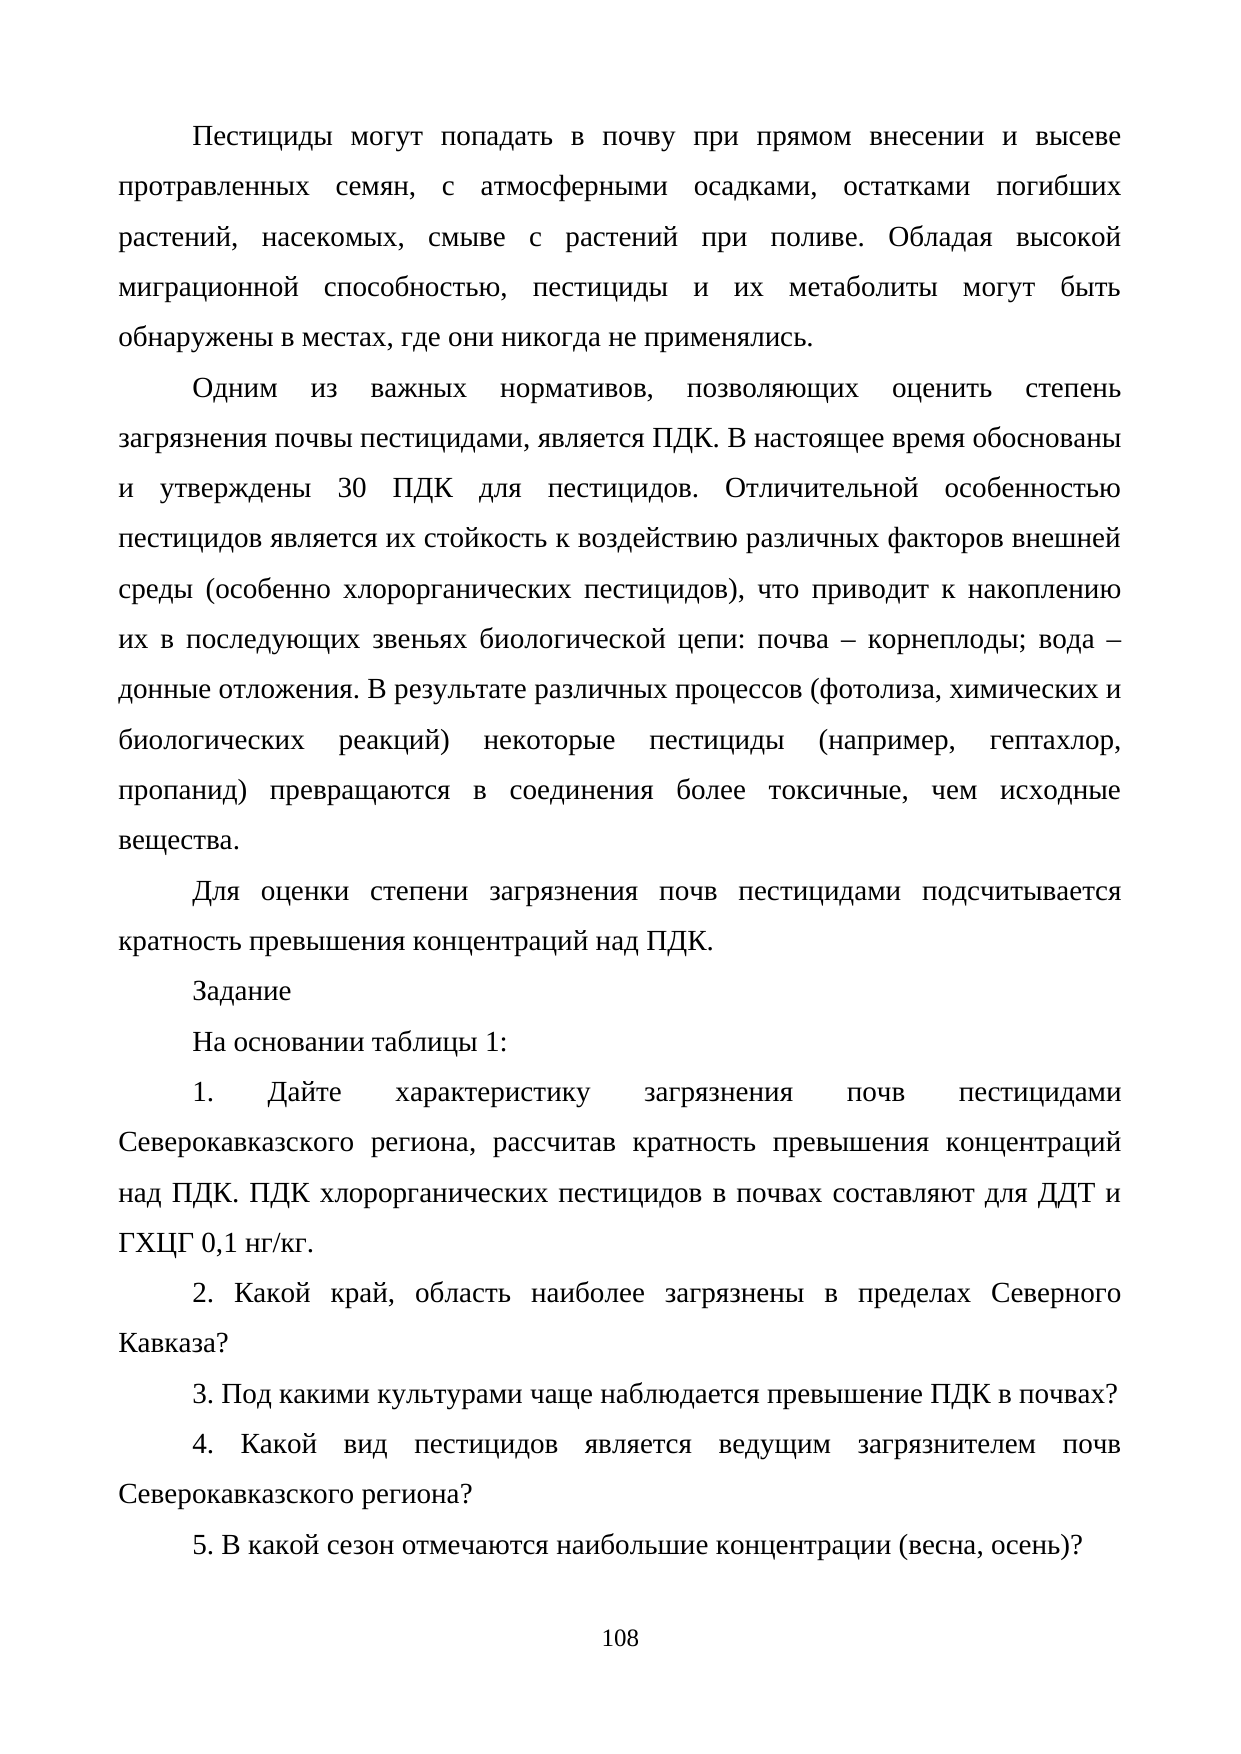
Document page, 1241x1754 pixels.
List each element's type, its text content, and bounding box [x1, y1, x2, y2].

text Задание [118, 973, 1122, 1007]
text 4. Какой вид пестицидов является ведущим загрязнителем почв Северокавказского региона? [118, 1426, 1122, 1510]
text 3. Под какими культурами чаще наблюдается превышение ПДК в почвах? [118, 1376, 1122, 1409]
text 2. Какой край, область наиболее загрязнены в пределах Северного Кавказа? [118, 1275, 1122, 1359]
text 5. В какой сезон отмечаются наибольшие концентрации (весна, осень)? [118, 1527, 1122, 1560]
text На основании таблицы 1: [118, 1024, 1122, 1057]
text 1. Дайте характеристику загрязнения почв пестицидами Северокавказского региона, рассчитав кратность превышения концентраций над ПДК. ПДК хлорорганических пестицидов в почвах составляют для ДДТ и ГХЦГ 0,1 нг/кг. [118, 1074, 1122, 1258]
text Одним из важных нормативов, позволяющих оценить степень загрязнения почвы пестицидами, является ПДК. В настоящее время обоснованы и утверждены 30 ПДК для пестицидов. Отличительной особенностью пестицидов является их стойкость к воздействию различных факторов внешней среды (особенно хлорорганических пестицидов), что приводит к накоплению их в последующих звеньях биологической цепи: почва – корнеплоды; вода – донные отложения. В результате различных процессов (фотолиза, химических и биологических реакций) некоторые пестициды (например, гептахлор, пропанид) превращаются в соединения более токсичные, чем исходные вещества. [118, 370, 1122, 856]
text Для оценки степени загрязнения почв пестицидами подсчитывается кратность превышения концентраций над ПДК. [118, 873, 1122, 957]
text Пестициды могут попадать в почву при прямом внесении и высеве протравленных семян, с атмосферными осадками, остатками погибших растений, насекомых, смыве с растений при поливе. Обладая высокой миграционной способностью, пестициды и их метаболиты могут быть обнаружены в местах, где они никогда не применялись. [118, 118, 1122, 353]
